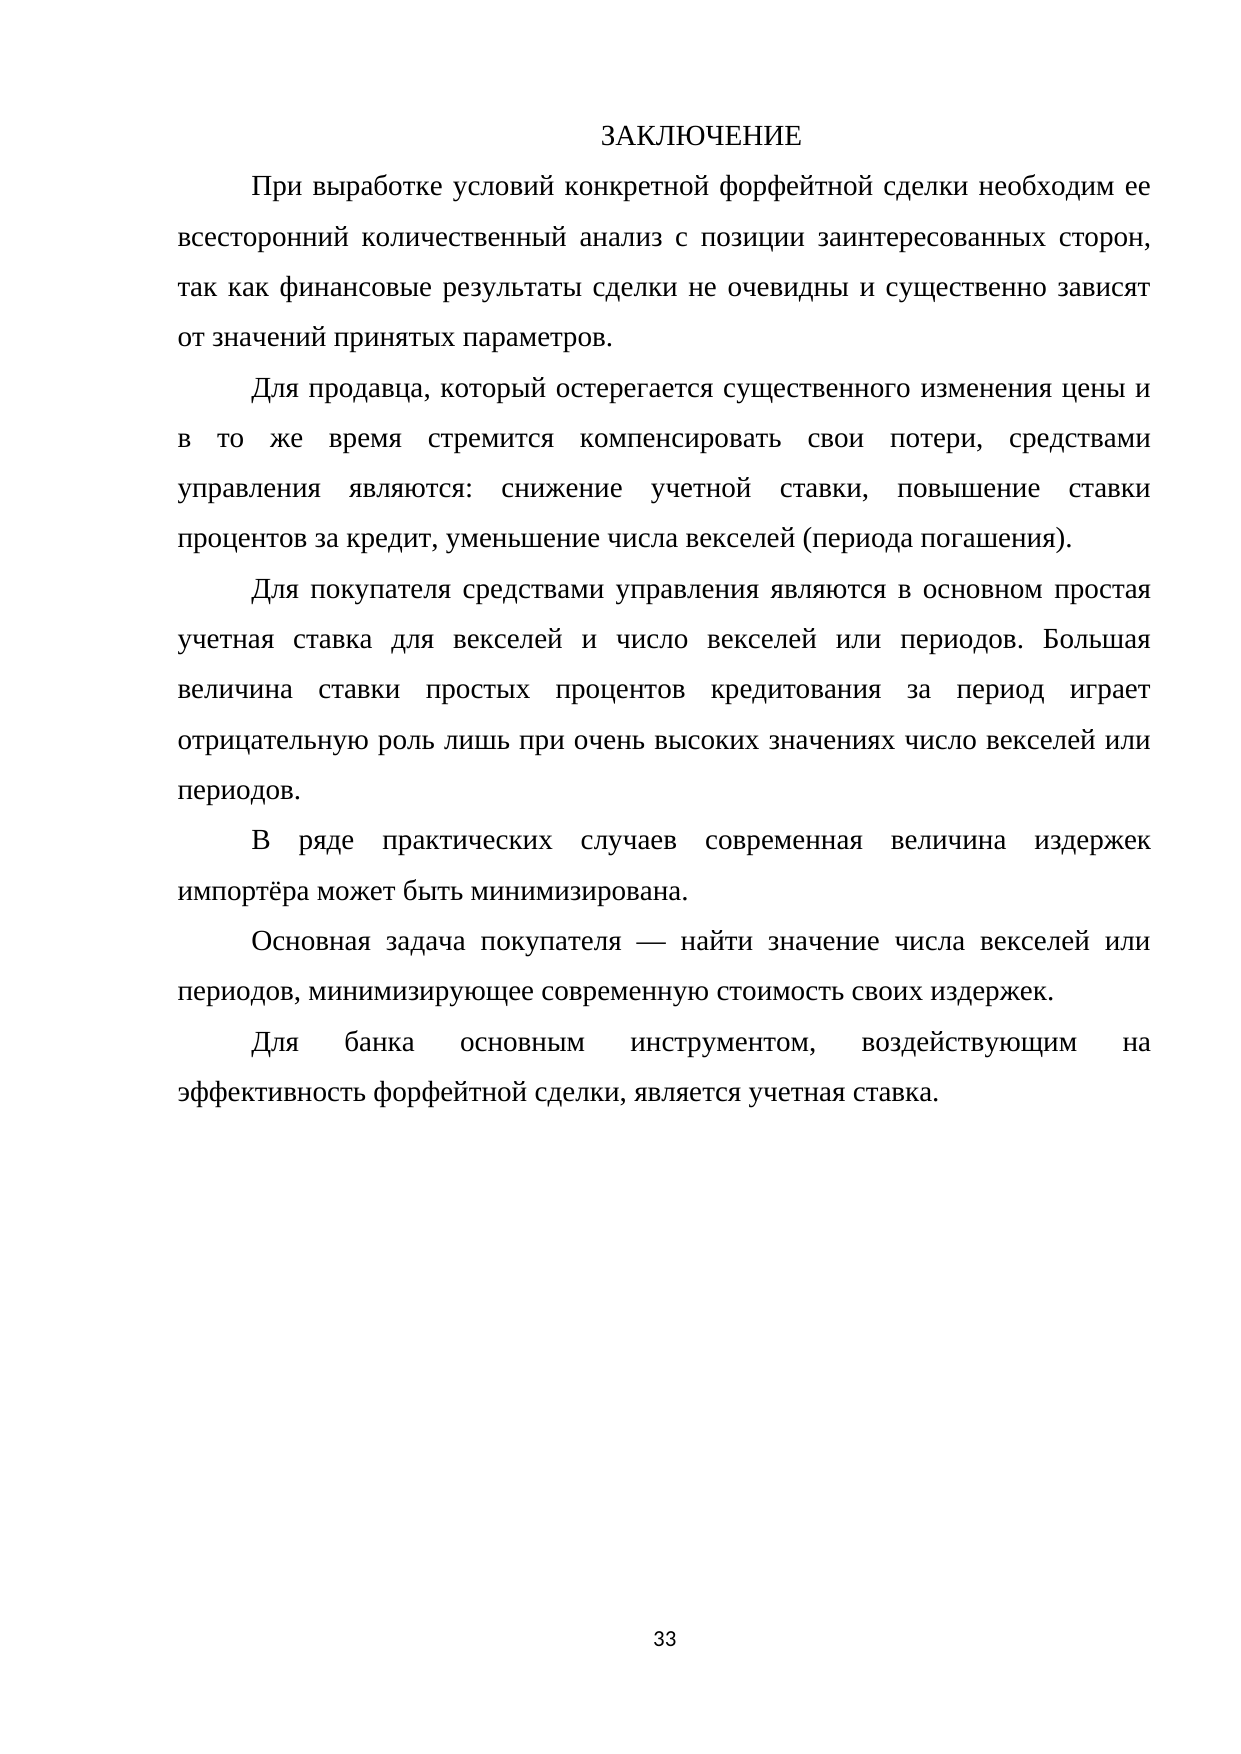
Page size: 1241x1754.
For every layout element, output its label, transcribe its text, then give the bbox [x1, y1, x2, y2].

text Для покупателя средствами управления являются в основном простая учетная ставка для векселей и число векселей или периодов. Большая величина ставки простых процентов кредитования за период играет отрицательную роль лишь при очень высоких значениях число векселей или периодов. [177, 571, 1152, 806]
text В ряде практических случаев современная величина издержек импортёра может быть минимизирована. [177, 822, 1152, 906]
text Для банка основным инструментом, воздействующим на эффективность форфейтной сделки, является учетная ставка. [177, 1024, 1152, 1108]
text При выработке условий конкретной форфейтной сделки необходим ее всесторонний количественный анализ с позиции заинтересованных сторон, так как финансовые результаты сделки не очевидны и существенно зависят от значений принятых параметров. [177, 168, 1152, 353]
text Для продавца, который остерегается существенного изменения цены и в то же время стремится компенсировать свои потери, средствами управления являются: снижение учетной ставки, повышение ставки процентов за кредит, уменьшение числа векселей (периода погашения). [177, 370, 1152, 554]
subtitle ЗАКЛЮЧЕНИЕ [177, 118, 1152, 152]
text Основная задача покупателя — найти значение числа векселей или периодов, минимизирующее современную стоимость своих издержек. [177, 923, 1152, 1007]
